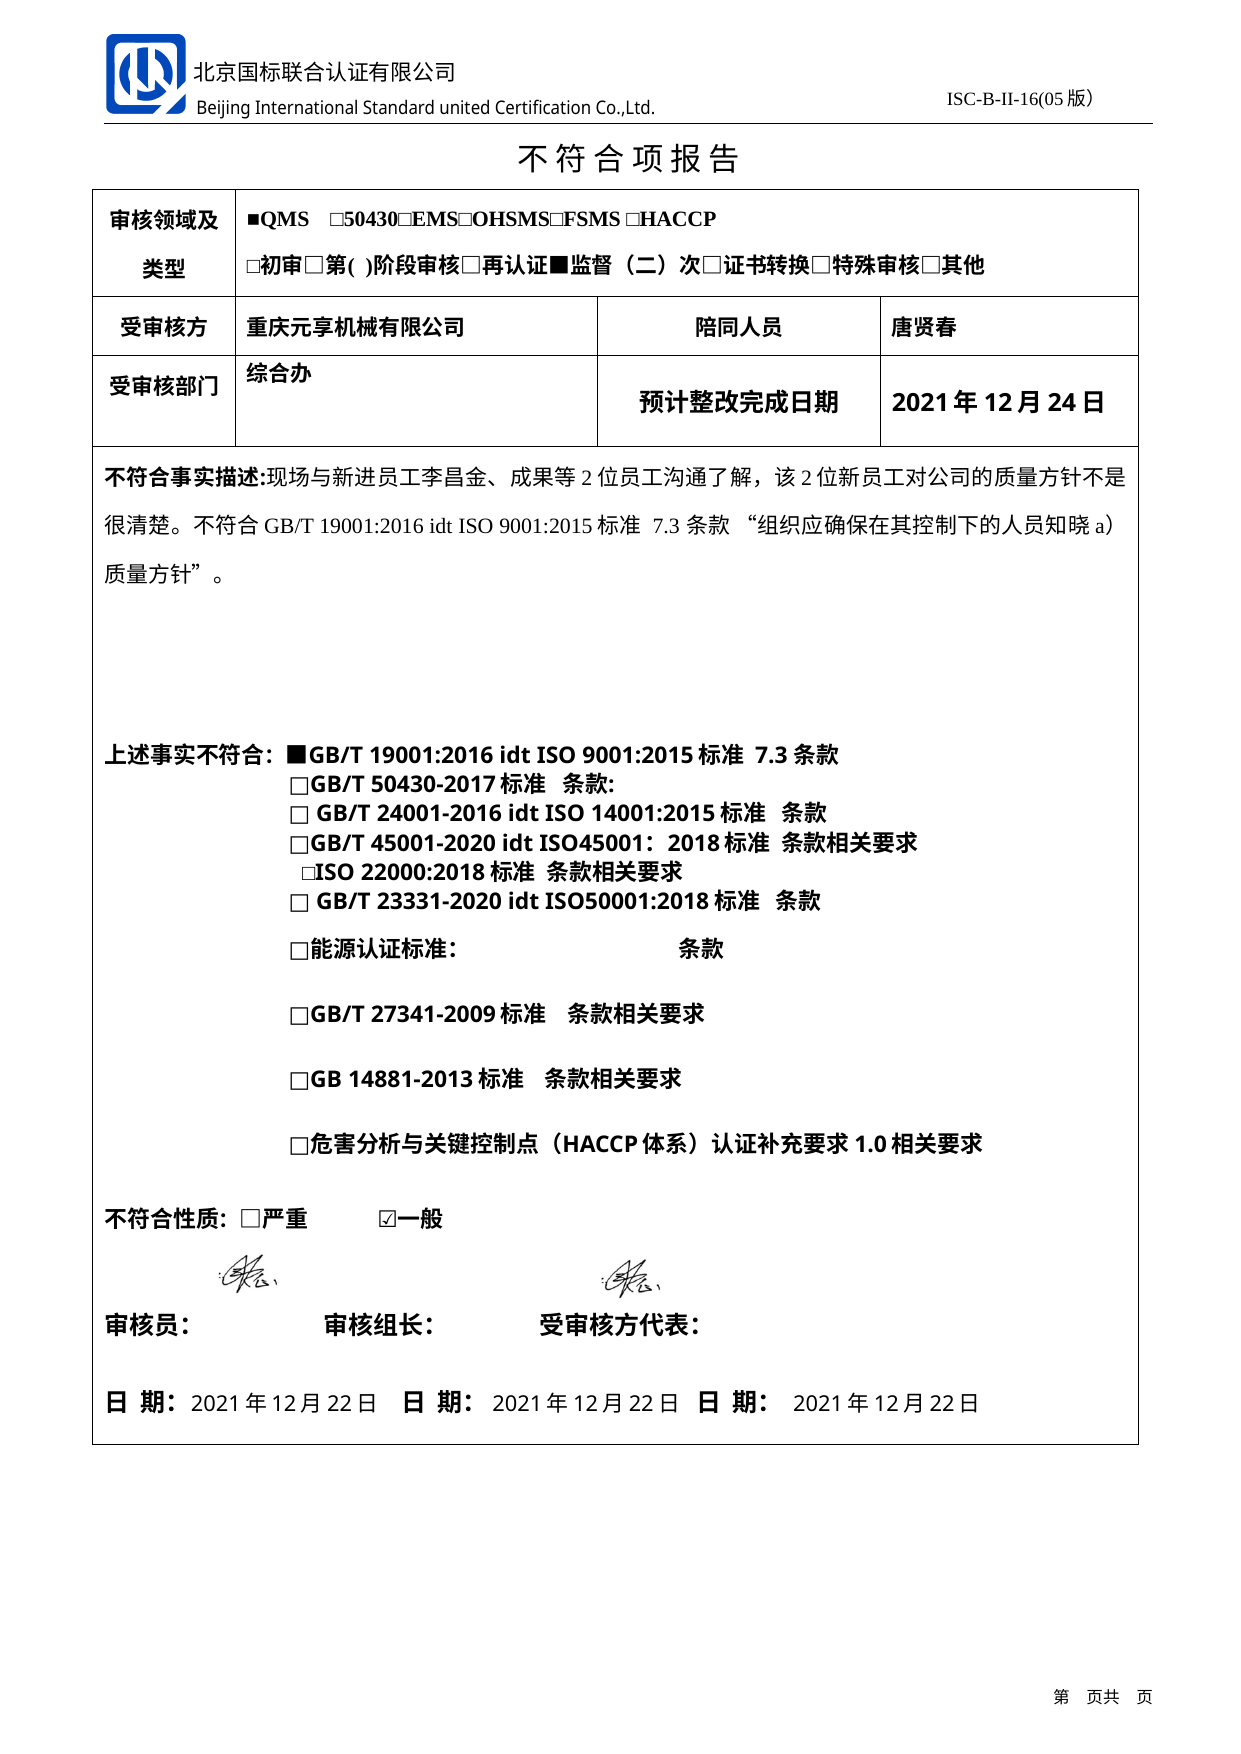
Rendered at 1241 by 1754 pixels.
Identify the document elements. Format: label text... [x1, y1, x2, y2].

table_cell 2021年12月24日 [881, 356, 1138, 446]
table_header 审核领域及类型 [93, 190, 235, 296]
picture [218, 1244, 289, 1297]
table_cell 预计整改完成日期 [598, 356, 880, 446]
table_cell 重庆元享机械有限公司 [236, 297, 597, 355]
picture [106, 34, 186, 114]
text 不 符 合 项 报 告 [104, 124, 1153, 189]
table_header ■QMS □50430□EMS□OHSMS□FSMS □HACCP □初审□第( )阶段审核□再认证■监督（二）次□证书转换□特殊审核□其他 [236, 190, 1138, 296]
table_cell 不符合事实描述:现场与新进员工李昌金、成果等2位员工沟通了解，该2位新员工对公司的质量方针不是很清楚。不符合GB/T 19001:2016 idt ISO 9001:2015标准 7.3 条款 “组织应确保在其控制下的人员知晓a）质量方针”。 上述事实不符合：■GB/T 19001:2016 idt ISO 9001:2015标准 7.3 条款 □GB/T 50430-2017标准 条款: □ GB/T 24001-2016 idt ISO 14001:2015标准 条款 □GB/T 45001-2020 idt ISO45001：2018标准 条款相关要求 □ISO 22000:2018标准 条款相关要求 □ GB/T 23331-2020 idt ISO50001:2018标准 条款 □能源认证标准： 条款 □GB/T 27341-2009标准 条款相关要求 □GB 14881-2013标准 条款相关要求 □危害分析与关键控制点（HACCP体系）认证补充要求 1.0相关要求 不符合性质：□严重 ☑一般 审核员： 审核组长： 受审核方代表： 日 期：2021年12月22日 日 期： 2021年12月22日 日 期： 2021年12月22日 [93, 447, 1138, 1444]
table_cell 陪同人员 [598, 297, 880, 355]
table_cell 唐贤春 [881, 297, 1138, 355]
picture [601, 1249, 672, 1302]
table_cell 受审核方 [93, 297, 235, 355]
table_cell 受审核部门 [93, 356, 235, 446]
table_cell 综合办 [236, 356, 597, 446]
